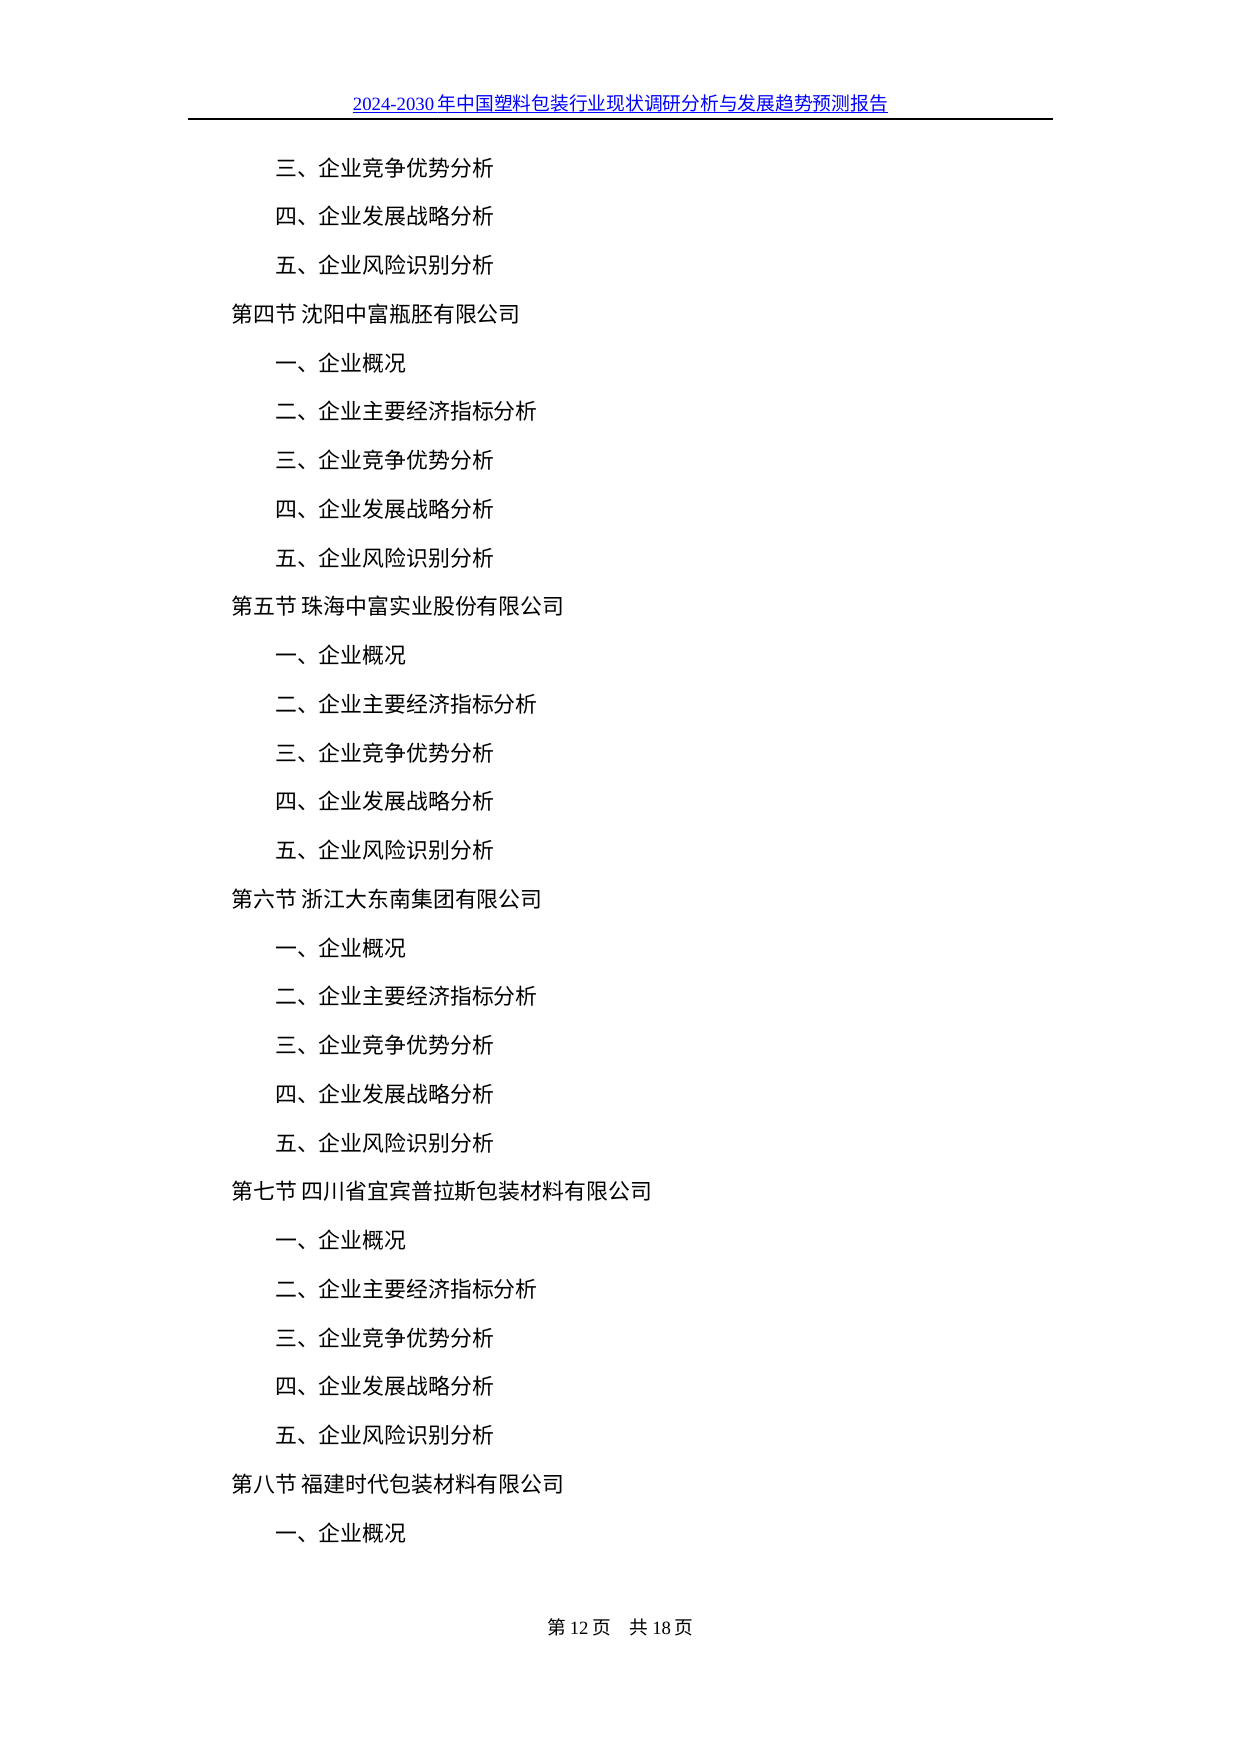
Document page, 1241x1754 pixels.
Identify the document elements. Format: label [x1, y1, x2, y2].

text [187, 150, 1053, 1548]
